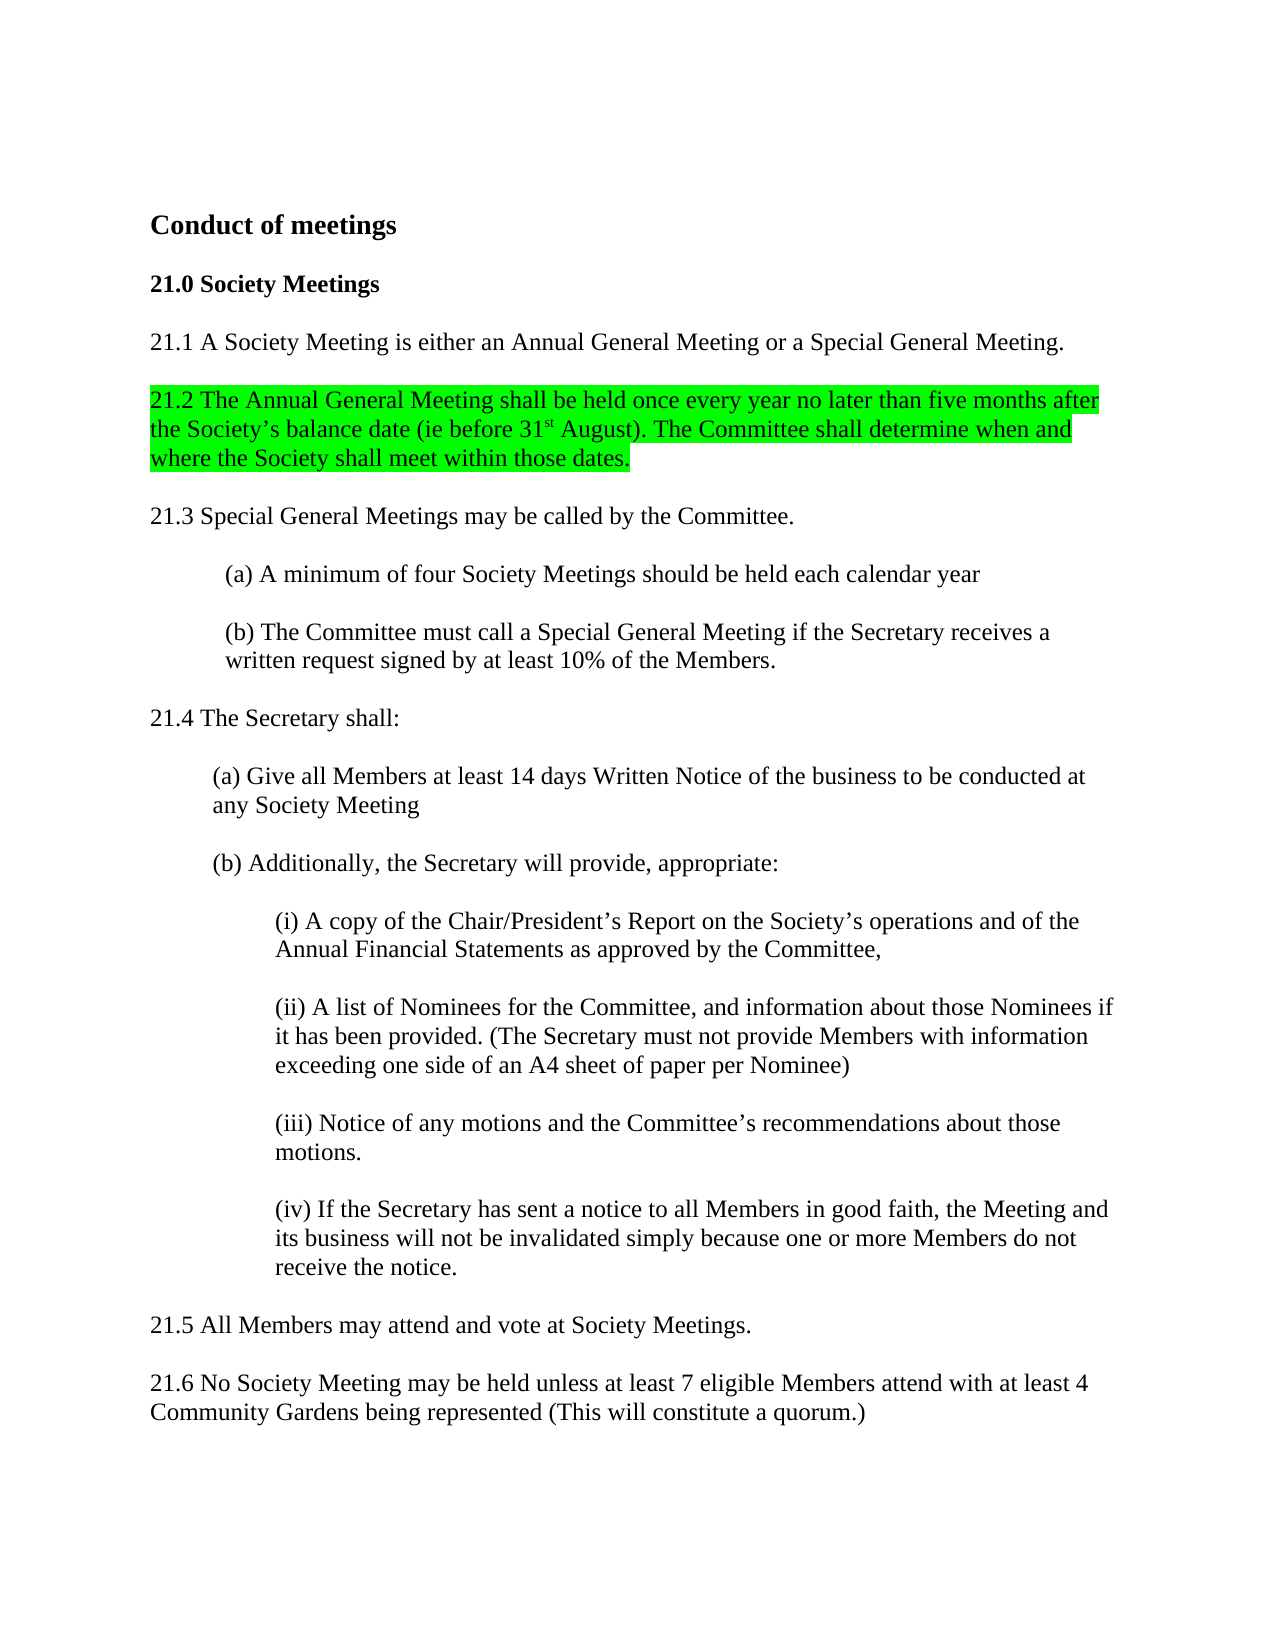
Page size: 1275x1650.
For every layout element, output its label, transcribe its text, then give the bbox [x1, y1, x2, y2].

text 21.5 All Members may attend and vote at Society Meetings. [150, 1310, 1125, 1339]
text (a) Give all Members at least 14 days Written Notice of the business to be conducted at any Society Meeting [212, 761, 1125, 819]
text Conduct of meetings [150, 208, 1125, 240]
text (ii) A list of Nominees for the Committee, and information about those Nominees if it has been provided. (The Secretary must not provide Members with information exceeding one side of an A4 sheet of paper per Nominee) [275, 992, 1125, 1079]
text (iv) If the Secretary has sent a notice to all Members in good faith, the Meeting and its business will not be invalidated simply because one or more Members do not receive the notice. [275, 1194, 1125, 1281]
text (b) Additionally, the Secretary will provide, appropriate: [212, 848, 1125, 877]
text 21.3 Special General Meetings may be called by the Committee. [150, 501, 1125, 529]
text (b) The Committee must call a Special General Meeting if the Secretary receives a written request signed by at least 10% of the Members. [225, 617, 1125, 674]
text (iii) Notice of any motions and the Committee’s recommendations about those motions. [275, 1108, 1125, 1165]
text 21.6 No Society Meeting may be held unless at least 7 eligible Members attend with at least 4 Community Gardens being represented (This will constitute a quorum.) [150, 1368, 1125, 1425]
text (i) A copy of the Chair/President’s Report on the Society’s operations and of the Annual Financial Statements as approved by the Committee, [275, 906, 1125, 963]
text 21.4 The Secretary shall: [150, 703, 1125, 732]
text 21.2 The Annual General Meeting shall be held once every year no later than five months after the Society’s balance date (ie before 31st August). The Committee shall determine when and where the Society shall meet within those dates. [630, 385, 1125, 472]
text 21.0 Society Meetings [150, 269, 1125, 298]
text 21.1 A Society Meeting is either an Annual General Meeting or a Special General Meeting. [150, 327, 1125, 356]
text (a) A minimum of four Society Meetings should be held each calendar year [150, 559, 1125, 587]
